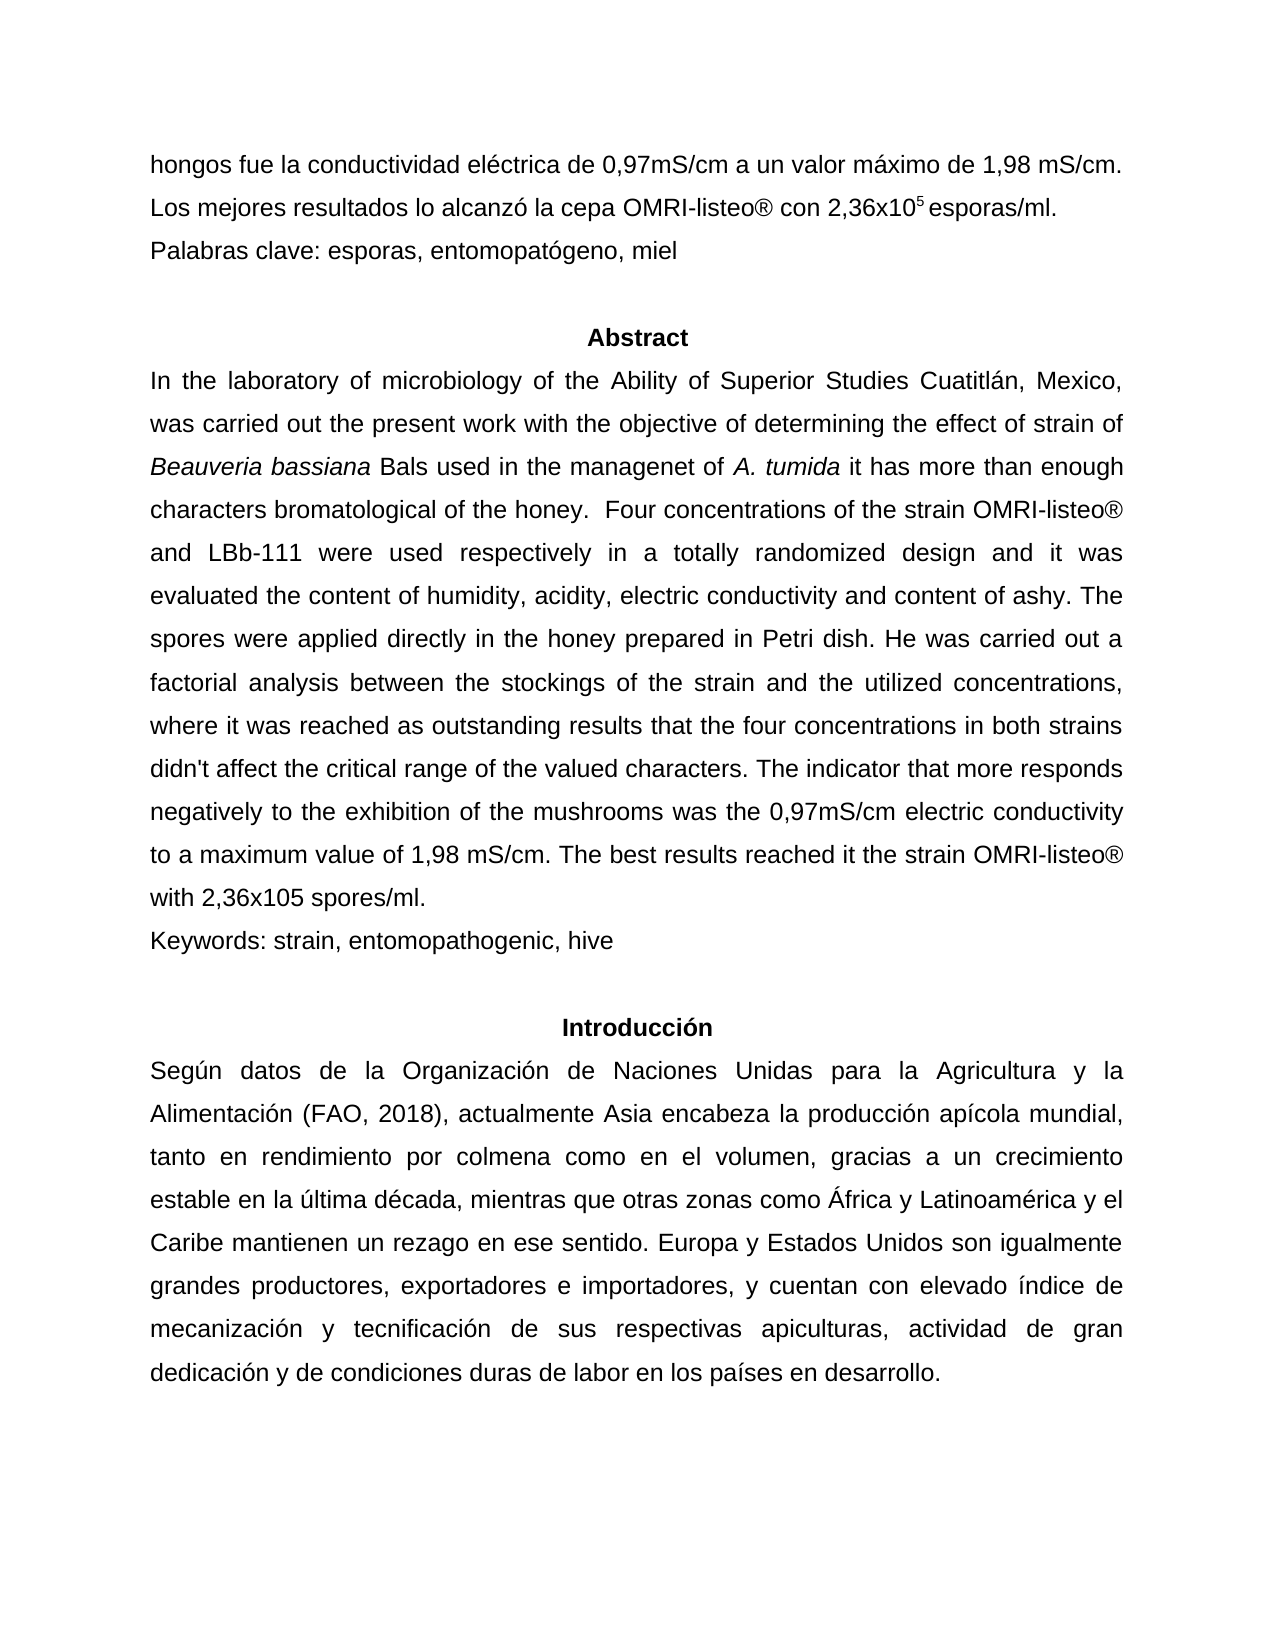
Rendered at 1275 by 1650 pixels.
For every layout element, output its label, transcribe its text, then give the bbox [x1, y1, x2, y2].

text In the laboratory of microbiology of the Ability of Superior Studies Cuatitlán, Mexico, was carried out the present work with the objective of determining the effect of strain of Beauveria bassiana Bals used in the managenet of A. tumida it has more than enough characters bromatological of the honey. Four concentrations of the strain OMRI-listeo® and LBb-111 were used respectively in a totally randomized design and it was evaluated the content of humidity, acidity, electric conductivity and content of ashy. The spores were applied directly in the honey prepared in Petri dish. He was carried out a factorial analysis between the stockings of the strain and the utilized concentrations, where it was reached as outstanding results that the four concentrations in both strains didn't affect the critical range of the valued characters. The indicator that more responds negatively to the exhibition of the mushrooms was the 0,97mS/cm electric conductivity to a maximum value of 1,98 mS/cm. The best results reached it the strain OMRI-listeo® with 2,36x105 spores/ml. [150, 366, 1125, 912]
text Según datos de la Organización de Naciones Unidas para la Agricultura y la Alimentación (FAO, 2018), actualmente Asia encabeza la producción apícola mundial, tanto en rendimiento por colmena como en el volumen, gracias a un crecimiento estable en la última década, mientras que otras zonas como África y Latinoamérica y el Caribe mantienen un rezago en ese sentido. Europa y Estados Unidos son igualmente grandes productores, exportadores e importadores, y cuentan con elevado índice de mecanización y tecnificación de sus respectivas apiculturas, actividad de gran dedicación y de condiciones duras de labor en los países en desarrollo. [150, 1056, 1125, 1386]
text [150, 150, 1125, 222]
text Keywords: strain, entomopathogenic, hive [150, 926, 1125, 955]
text Introducción [150, 1012, 1125, 1041]
text Abstract [150, 322, 1125, 351]
text Palabras clave: esporas, entomopatógeno, miel [150, 236, 1125, 265]
